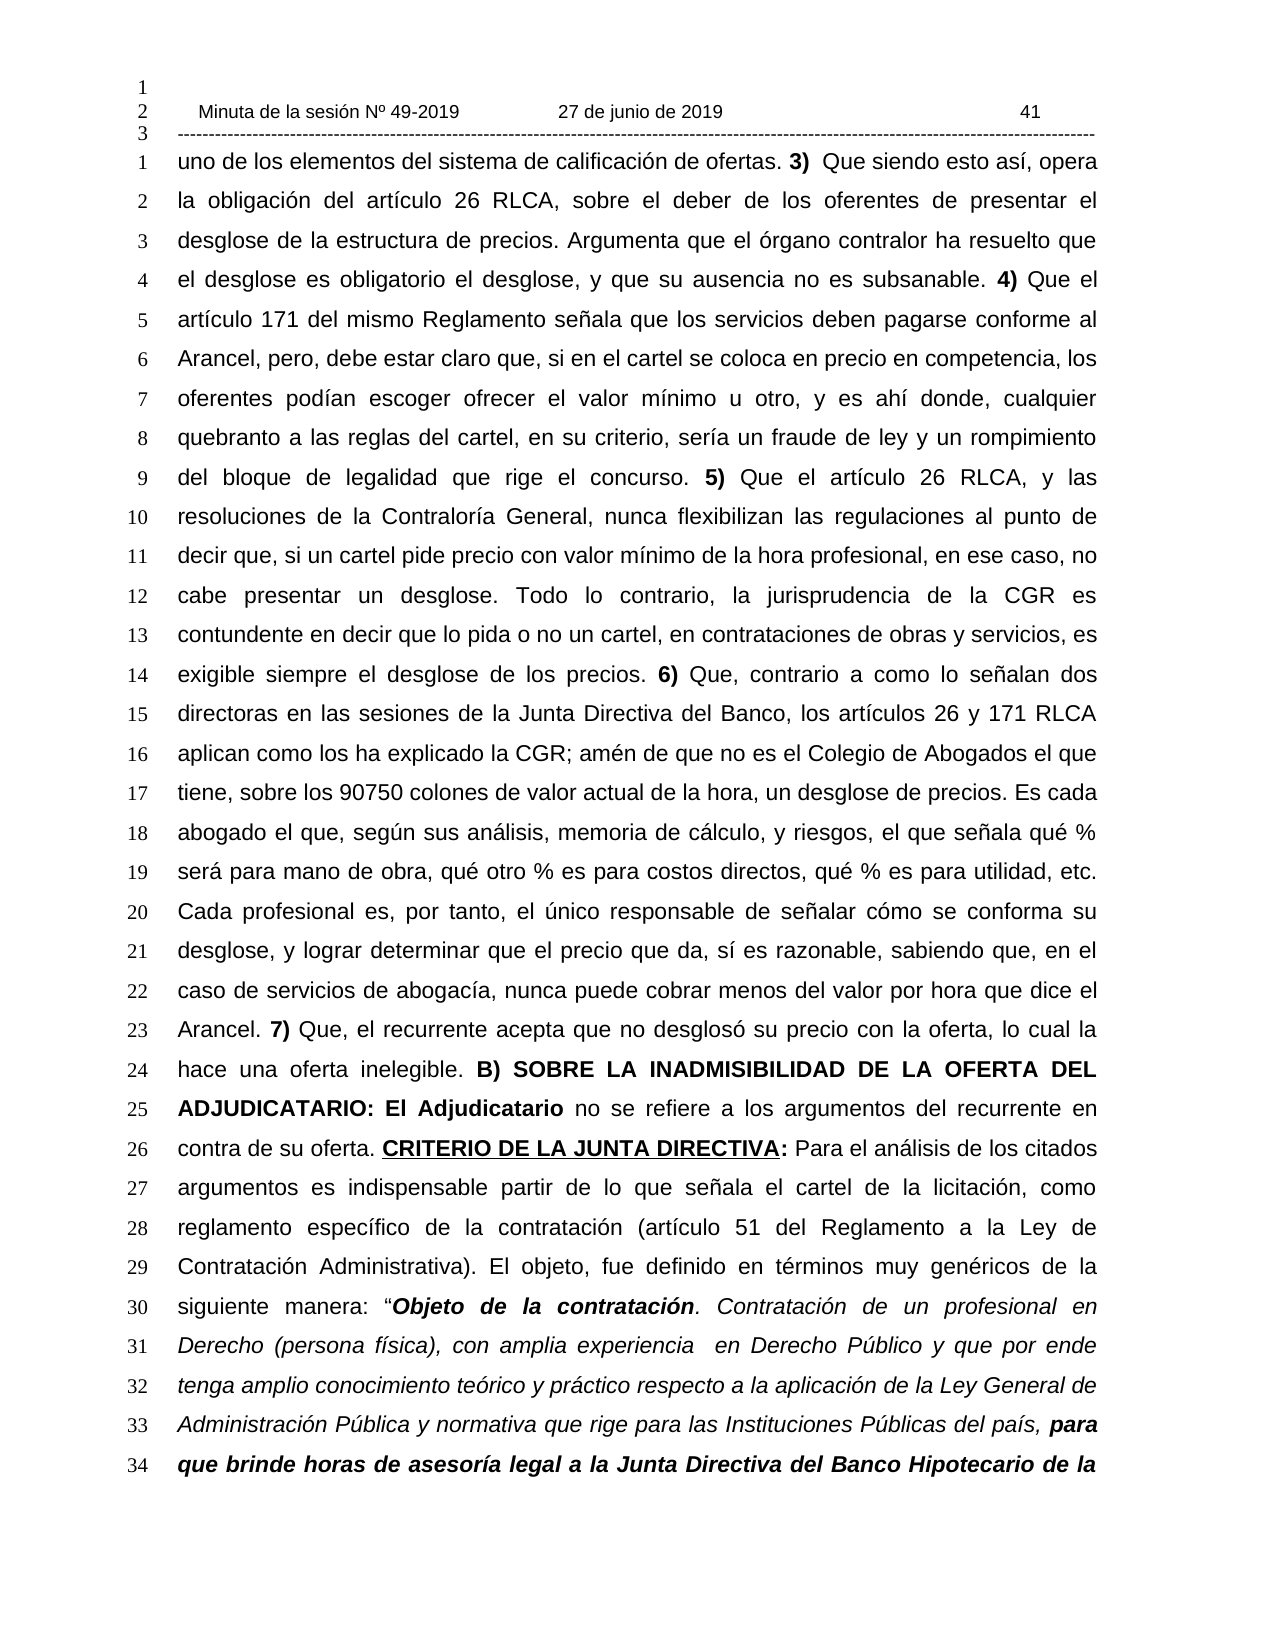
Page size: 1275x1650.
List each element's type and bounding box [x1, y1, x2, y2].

text [177, 148, 1098, 1477]
